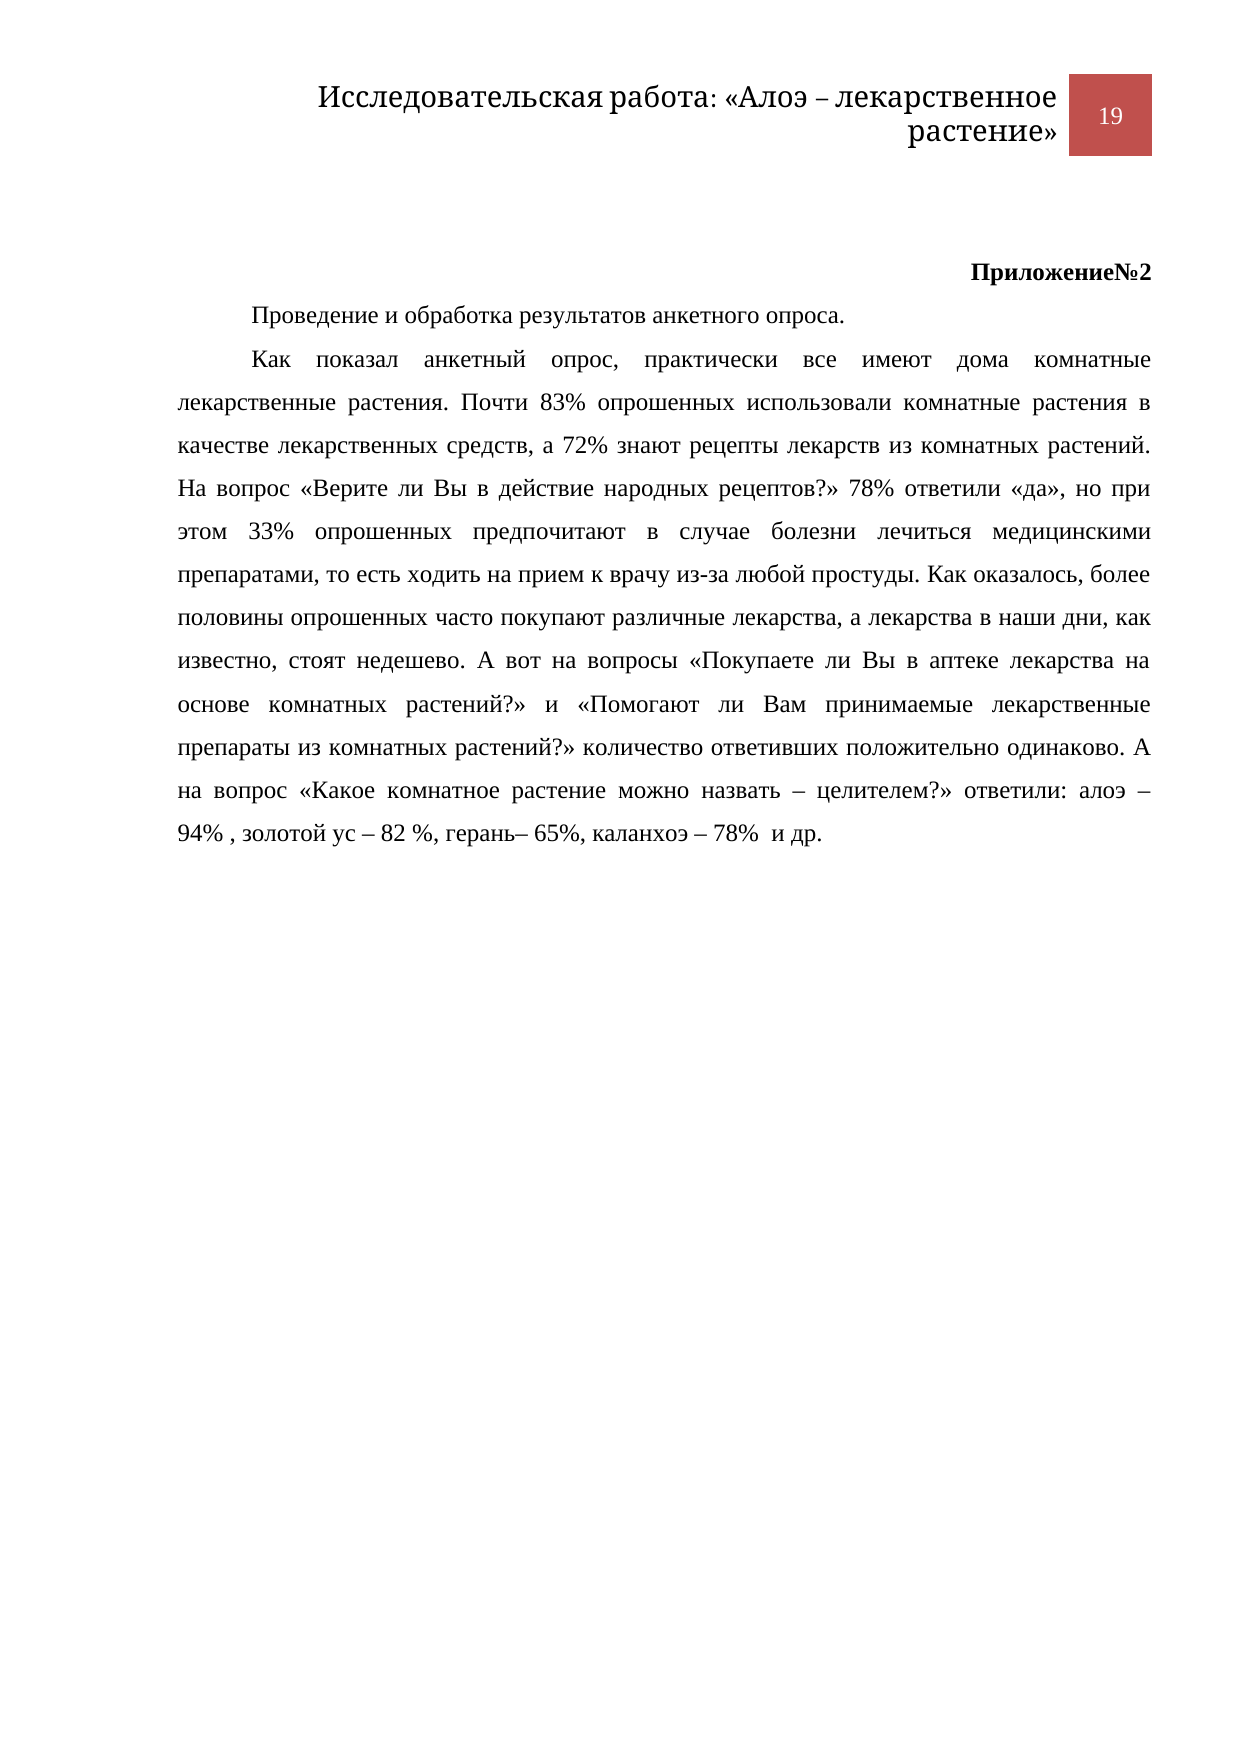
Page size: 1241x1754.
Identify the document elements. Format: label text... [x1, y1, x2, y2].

text Проведение и обработка результатов анкетного опроса. [177, 301, 1152, 329]
text Как показал анкетный опрос, практически все имеют дома комнатные лекарственные растения. Почти 83% опрошенных использовали комнатные растения в качестве лекарственных средств, а 72% знают рецепты лекарств из комнатных растений. На вопрос «Верите ли Вы в действие народных рецептов?» 78% ответили «да», но при этом 33% опрошенных предпочитают в случае болезни лечиться медицинскими препаратами, то есть ходить на прием к врачу из-за любой простуды. Как оказалось, более половины опрошенных часто покупают различные лекарства, а лекарства в наши дни, как известно, стоят недешево. А вот на вопросы «Покупаете ли Вы в аптеке лекарства на основе комнатных растений?» и «Помогают ли Вам принимаемые лекарственные препараты из комнатных растений?» количество ответивших положительно одинаково. А на вопрос «Какое комнатное растение можно назвать – целителем?» ответили: алоэ – 94% , золотой ус – 82 %, герань– 65%, каланхоэ – 78% и др. [177, 344, 1152, 847]
text Приложение№2 [177, 257, 1152, 286]
